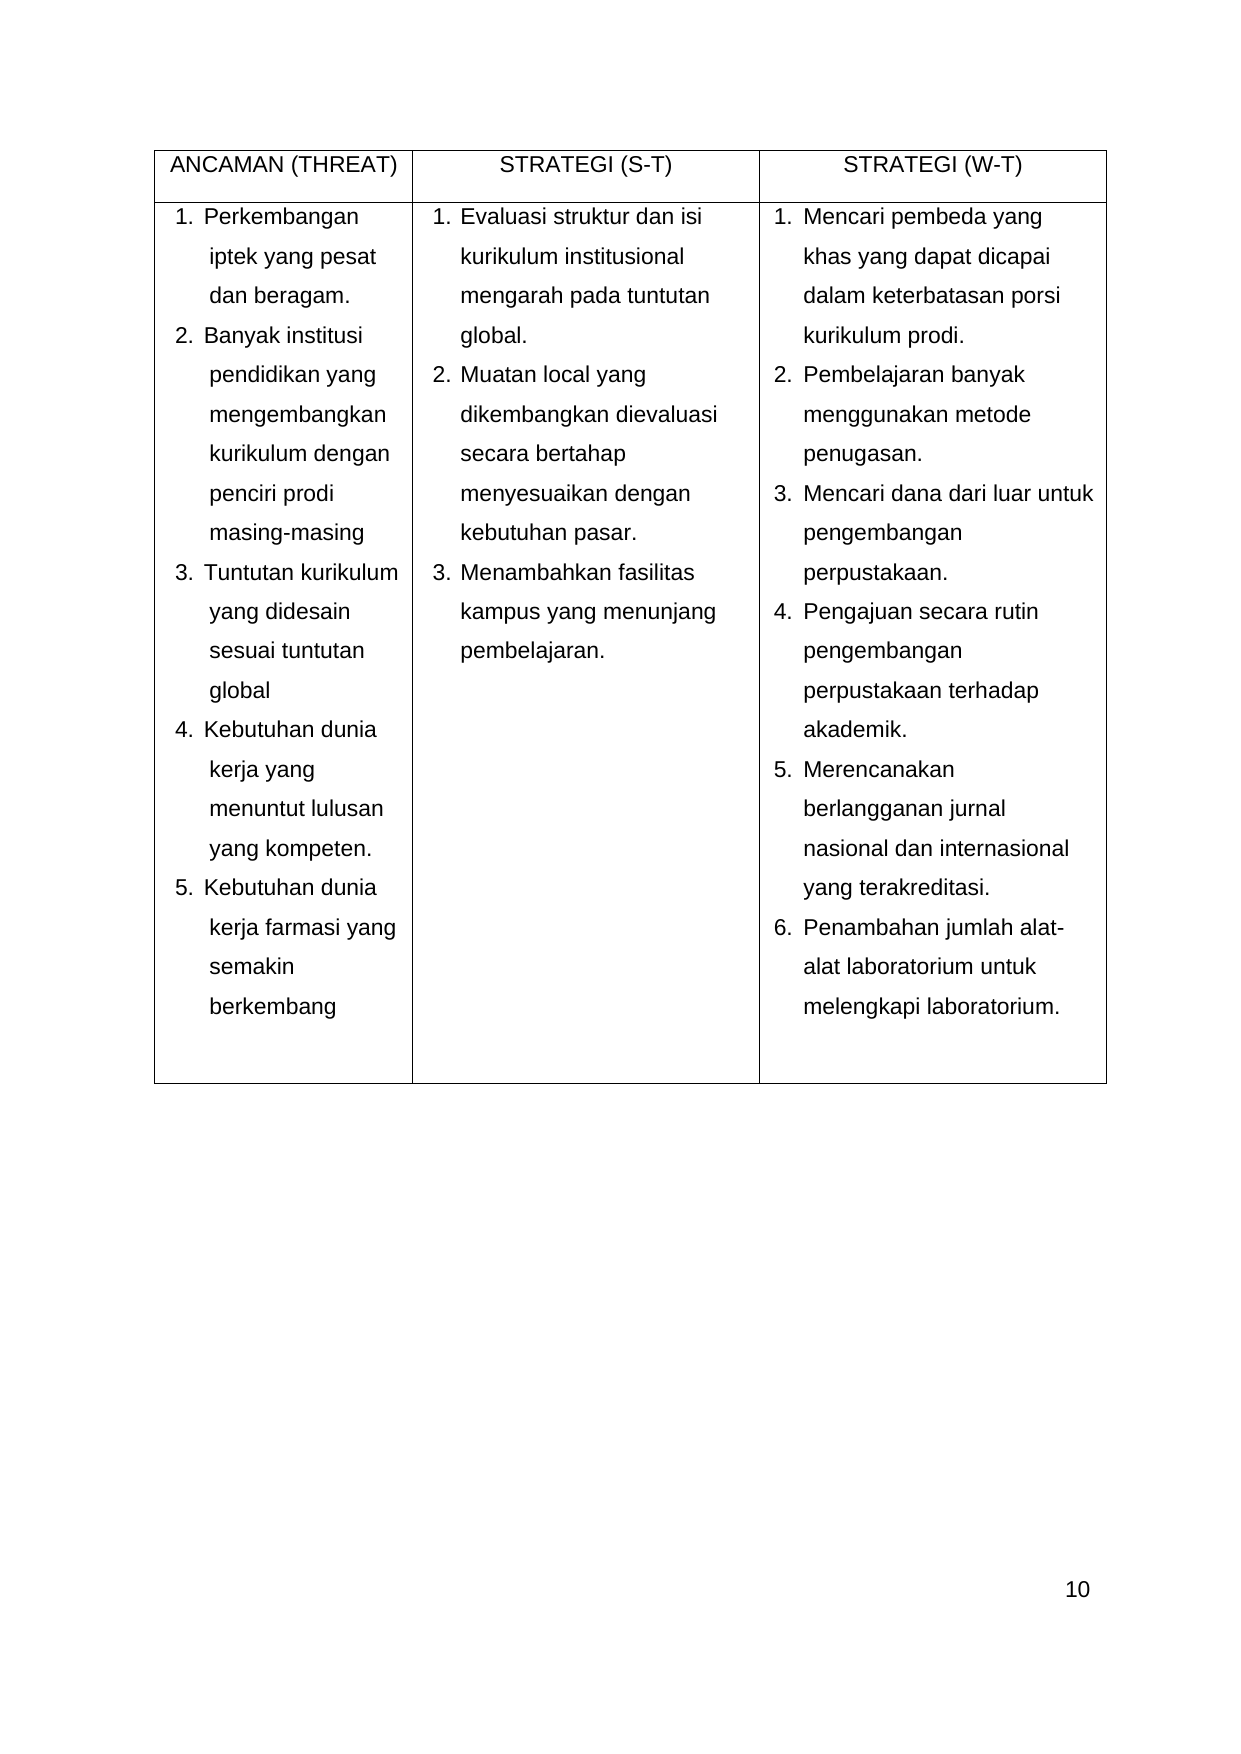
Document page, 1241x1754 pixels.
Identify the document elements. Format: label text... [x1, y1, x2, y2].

table_cell Perkembangan iptek yang pesat dan beragam. Banyak institusi pendidikan yang mengembangkan kurikulum dengan penciri prodi masing-masing Tuntutan kurikulum yang didesain sesuai tuntutan global Kebutuhan dunia kerja yang menuntut lulusan yang kompeten. Kebutuhan dunia kerja farmasi yang semakin berkembang [155, 203, 412, 1083]
table_cell Mencari pembeda yang khas yang dapat dicapai dalam keterbatasan porsi kurikulum prodi. Pembelajaran banyak menggunakan metode penugasan. Mencari dana dari luar untuk pengembangan perpustakaan. Pengajuan secara rutin pengembangan perpustakaan terhadap akademik. Merencanakan berlangganan jurnal nasional dan internasional yang terakreditasi. Penambahan jumlah alat-alat laboratorium untuk melengkapi laboratorium. [760, 203, 1106, 1083]
table_cell STRATEGI (W-T) [760, 151, 1106, 202]
table_cell Evaluasi struktur dan isi kurikulum institusional mengarah pada tuntutan global. Muatan local yang dikembangkan dievaluasi secara bertahap menyesuaikan dengan kebutuhan pasar. Menambahkan fasilitas kampus yang menunjang pembelajaran. [413, 203, 759, 1083]
table_cell STRATEGI (S-T) [413, 151, 759, 202]
table_cell ANCAMAN (THREAT) [155, 151, 412, 202]
